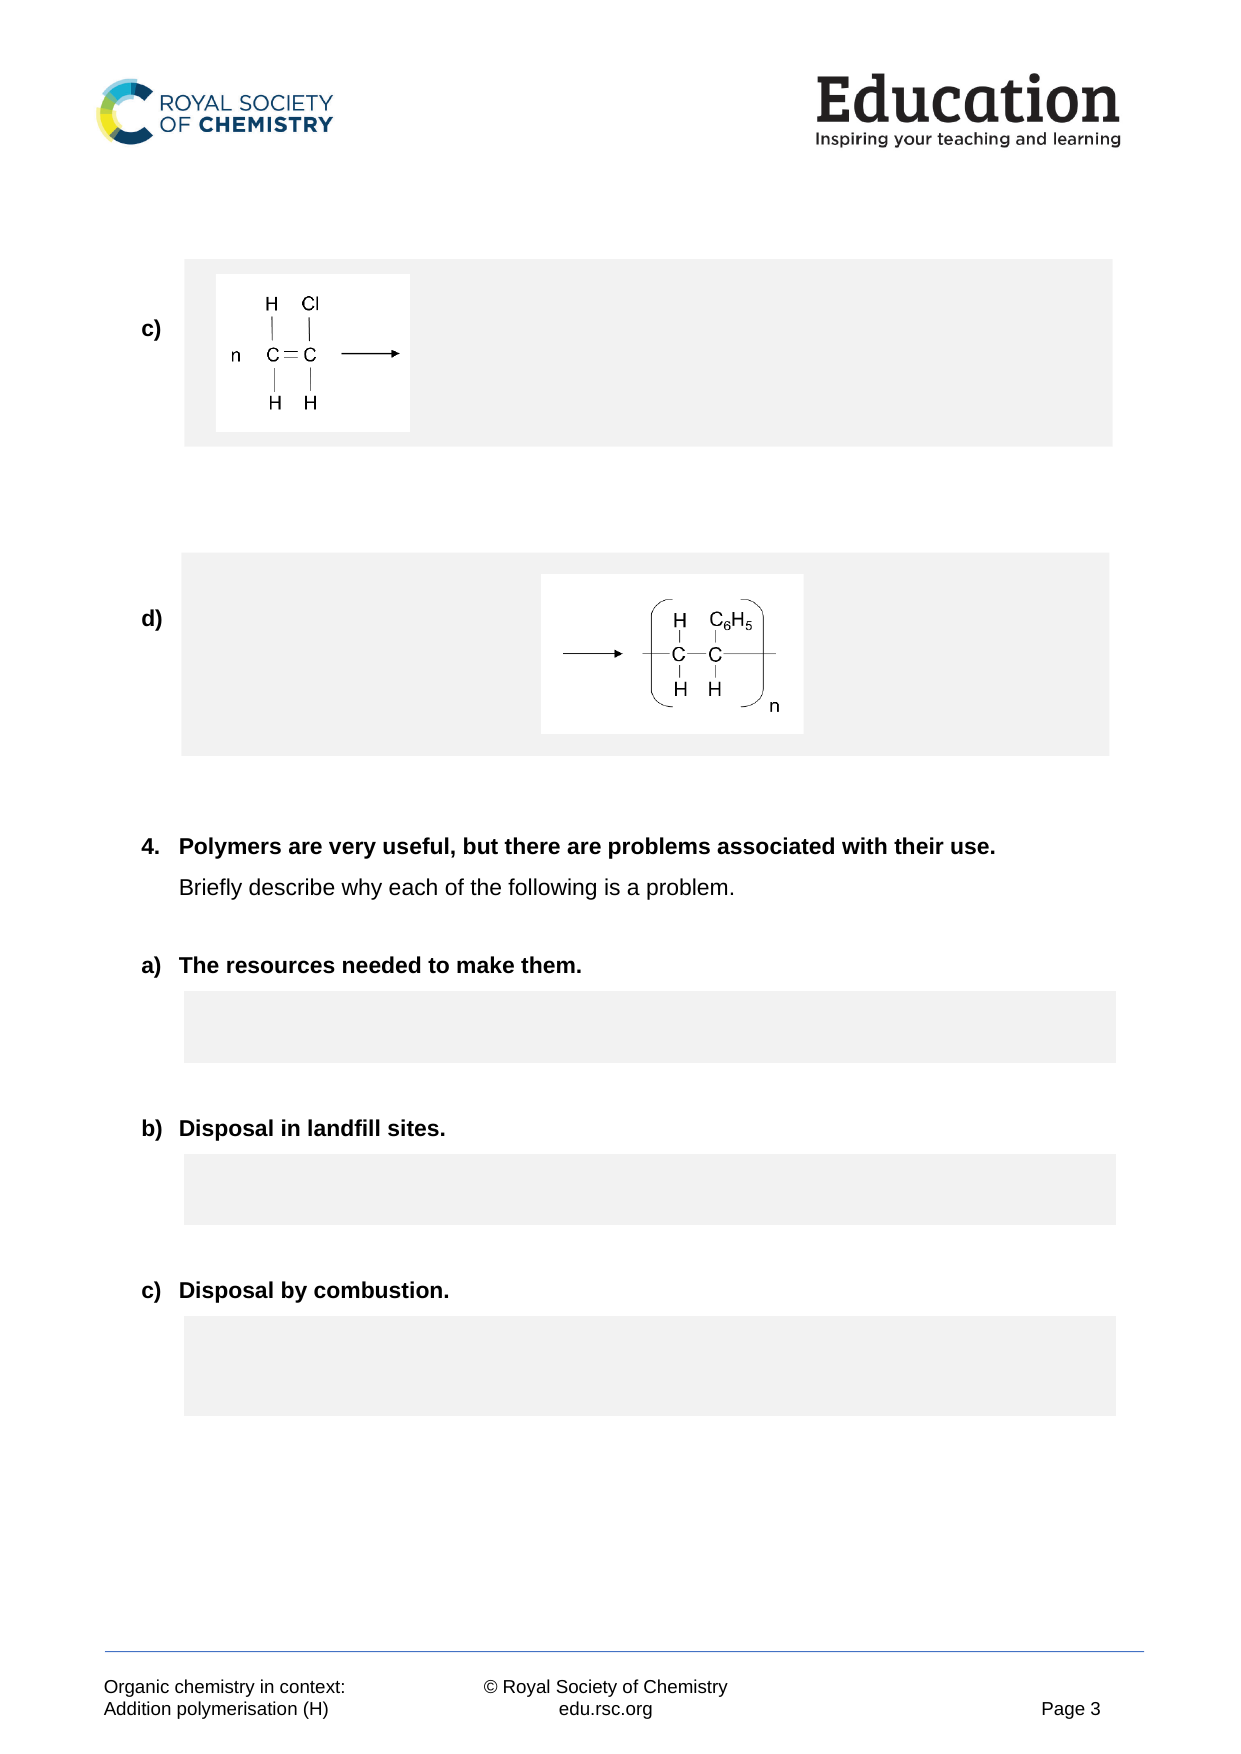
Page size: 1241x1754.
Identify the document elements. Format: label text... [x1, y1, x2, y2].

picture [541, 574, 804, 734]
list Polymers are very useful, but there are problems associated with their use. [141, 833, 1093, 859]
text Briefly describe why each of the following is a problem. [178, 874, 1093, 900]
list d) [141, 605, 181, 631]
list The resources needed to make them. [141, 952, 1093, 979]
picture [0, 3, 1238, 190]
list Disposal in landfill sites. [141, 1115, 1093, 1141]
list c) [141, 315, 184, 342]
list Disposal by combustion. [141, 1277, 1093, 1303]
picture [215, 274, 410, 432]
